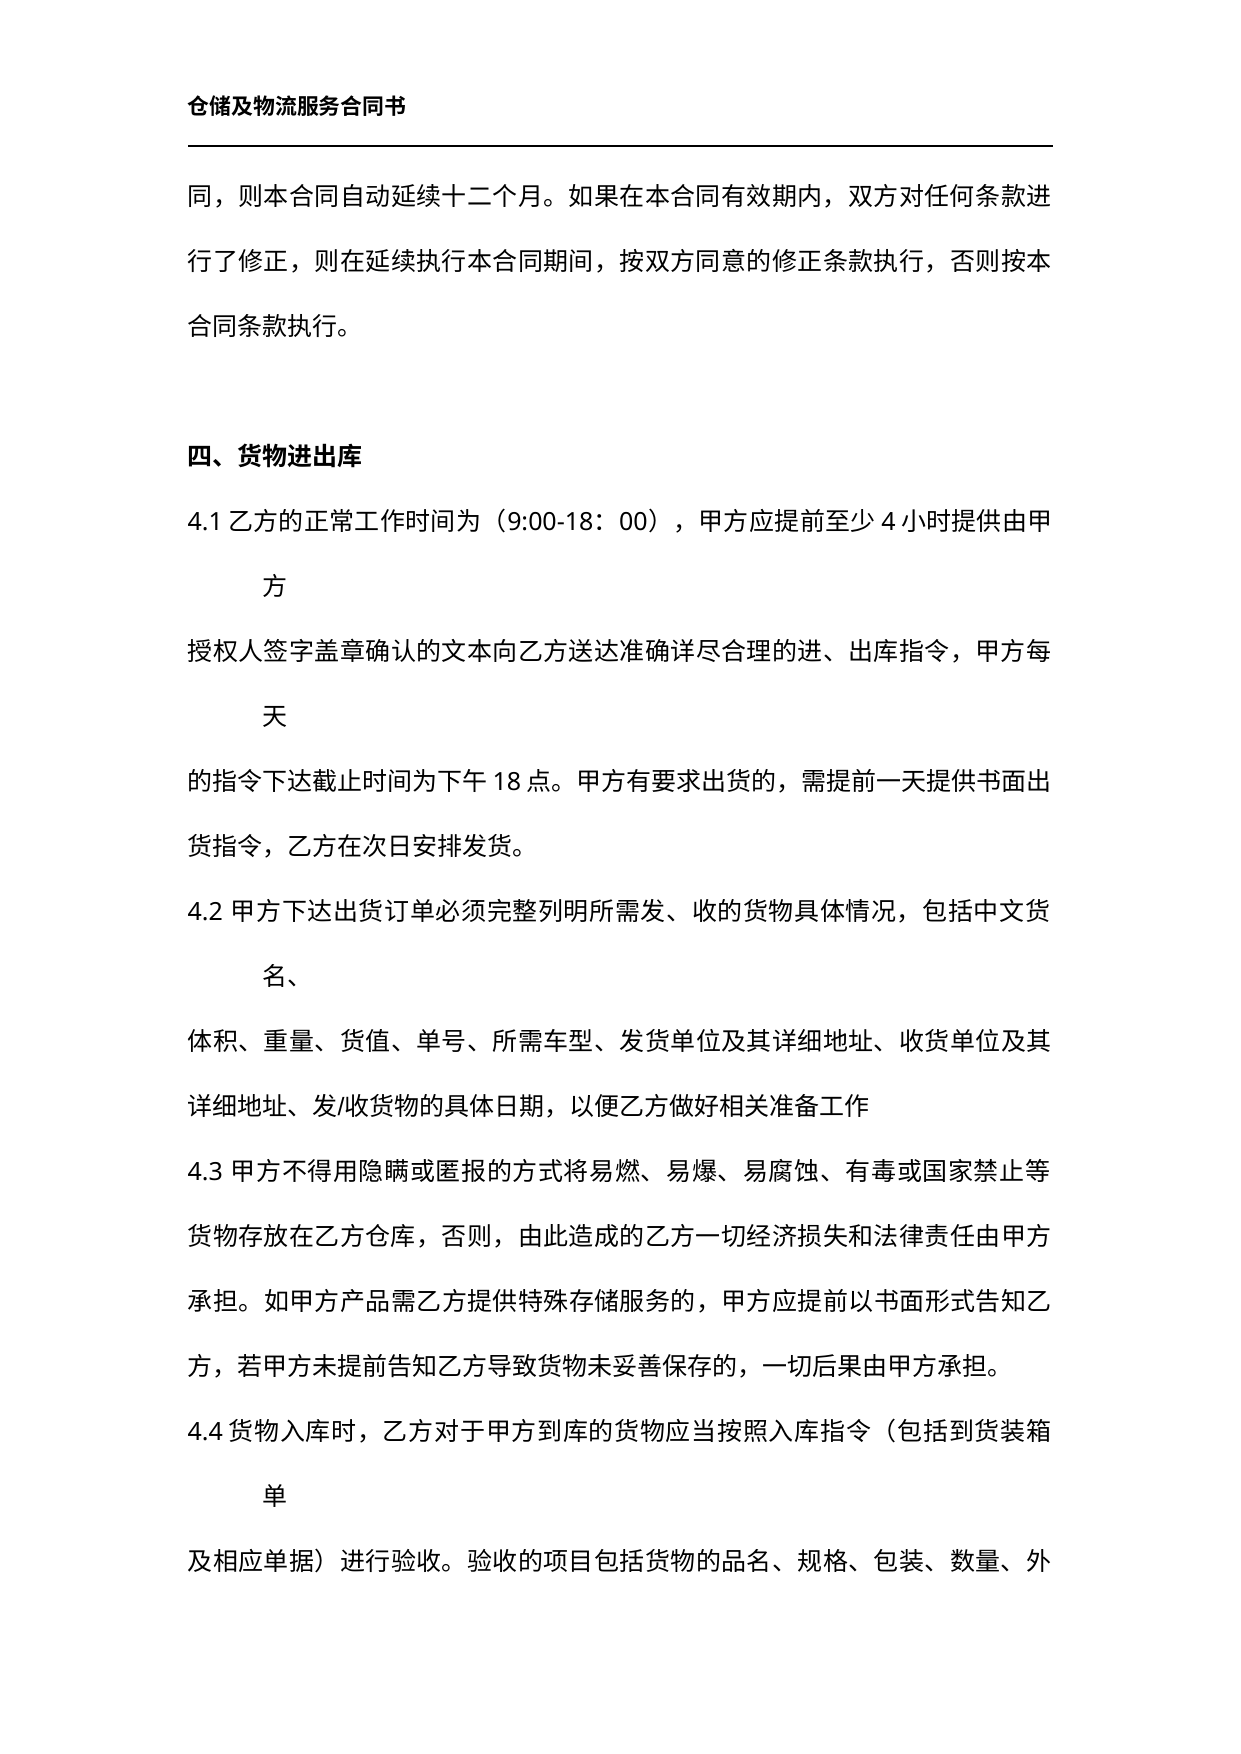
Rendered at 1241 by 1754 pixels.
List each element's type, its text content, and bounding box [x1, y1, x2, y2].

text 体积、重量、货值、单号、所需车型、发货单位及其详细地址、收货单位及其详细地址、发/收货物的具体日期，以便乙方做好相关准备工作 [187, 1007, 1053, 1137]
text 四、货物进出库 [187, 422, 1053, 487]
text 授权人签字盖章确认的文本向乙方送达准确详尽合理的进、出库指令，甲方每天 [187, 617, 1053, 747]
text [187, 162, 1053, 357]
text 的指令下达截止时间为下午18点。甲方有要求出货的，需提前一天提供书面出 [187, 747, 1053, 812]
text 货指令，乙方在次日安排发货。 [187, 812, 1053, 877]
text 4.2 甲方下达出货订单必须完整列明所需发、收的货物具体情况，包括中文货名、 [187, 877, 1053, 1007]
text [187, 1527, 1053, 1592]
text 4.1乙方的正常工作时间为（9:00-18：00），甲方应提前至少4小时提供由甲方 [187, 487, 1053, 617]
text 4.3 甲方不得用隐瞒或匿报的方式将易燃、易爆、易腐蚀、有毒或国家禁止等货物存放在乙方仓库，否则，由此造成的乙方一切经济损失和法律责任由甲方承担。如甲方产品需乙方提供特殊存储服务的，甲方应提前以书面形式告知乙方，若甲方未提前告知乙方导致货物未妥善保存的，一切后果由甲方承担。 [187, 1137, 1053, 1397]
text 4.4货物入库时，乙方对于甲方到库的货物应当按照入库指令（包括到货装箱单 [187, 1397, 1053, 1527]
